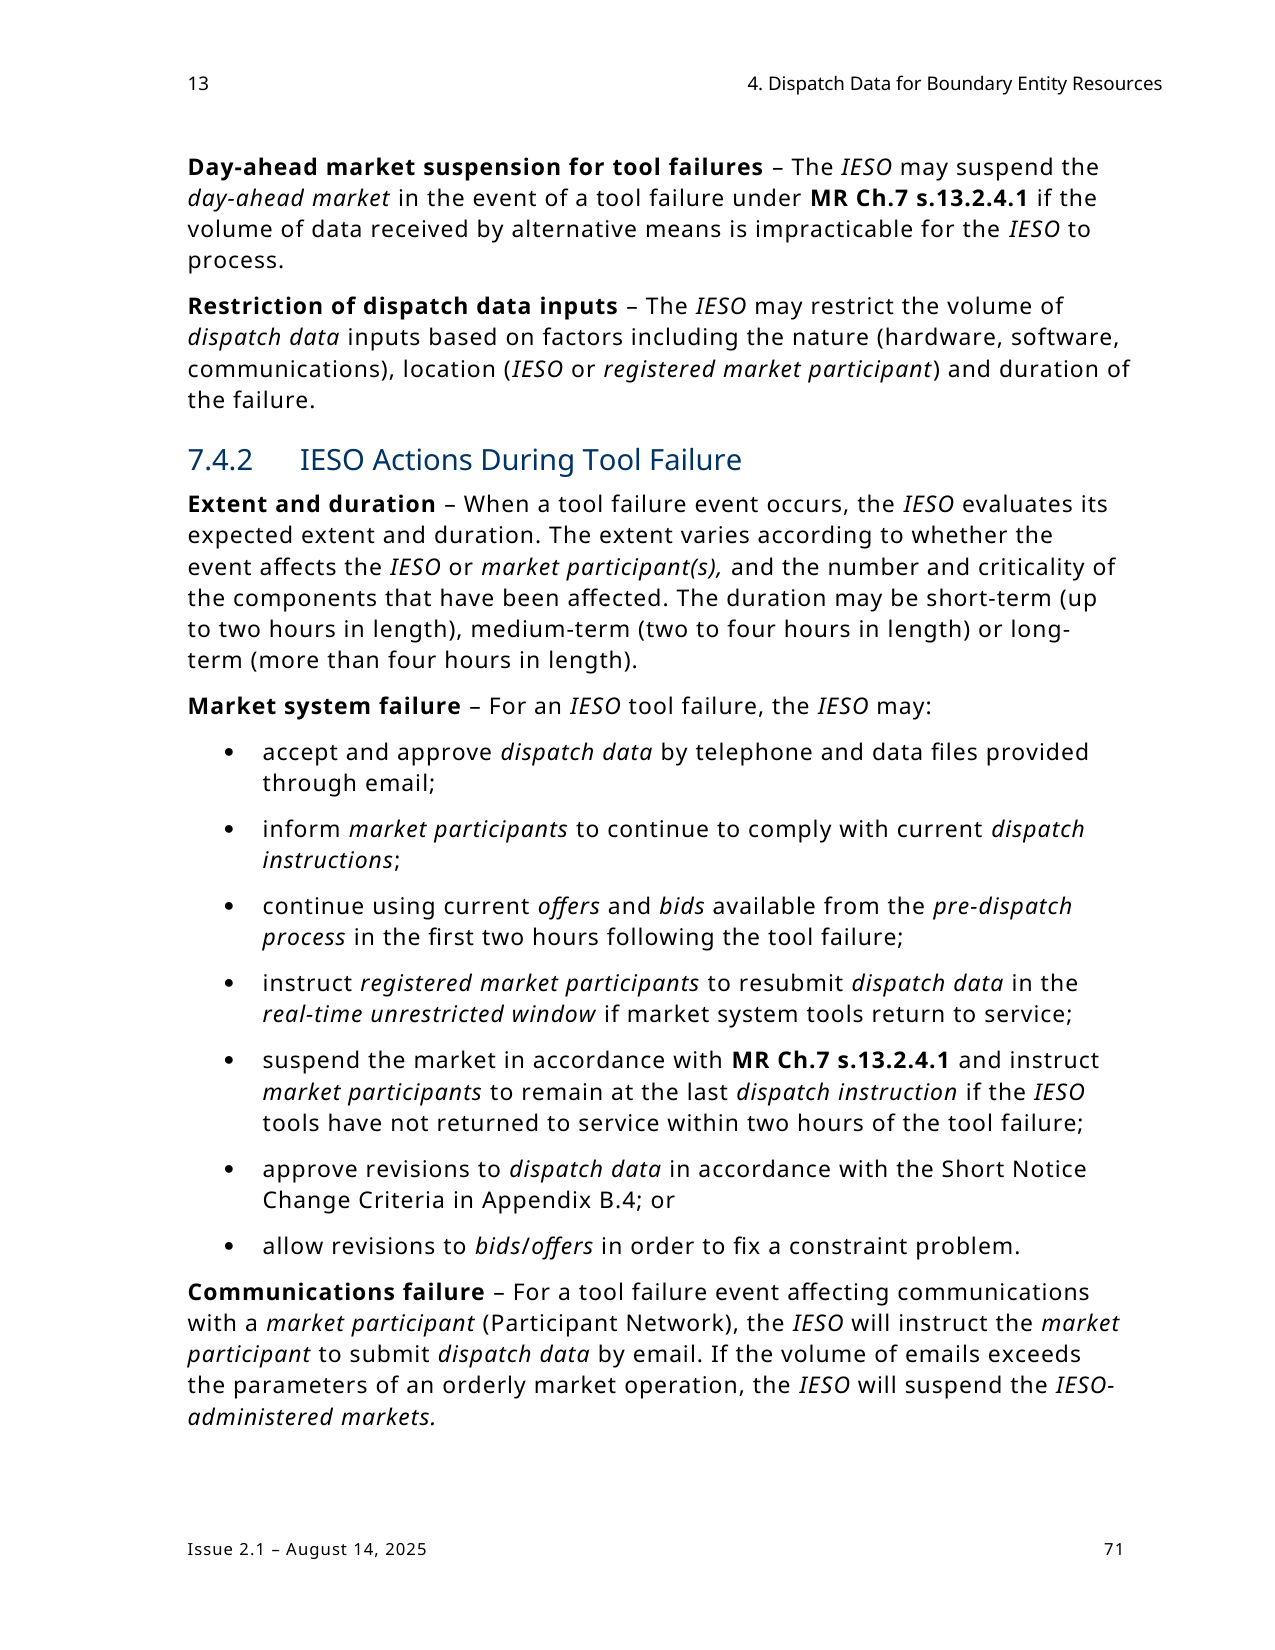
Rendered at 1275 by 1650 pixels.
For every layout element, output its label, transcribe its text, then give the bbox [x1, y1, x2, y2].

text Restriction of dispatch data inputs – The IESO may restrict the volume of dispatch data inputs based on factors including the nature (hardware, software, communications), location (IESO or registered market participant) and duration of the failure. [187, 289, 1134, 414]
list approve revisions to dispatch data in accordance with the Short Notice Change Criteria in Appendix B.4; or [225, 1152, 1125, 1214]
list suspend the market in accordance with MR Ch.7 s.13.2.4.1 and instruct market participants to remain at the last dispatch instruction if the IESO tools have not returned to service within two hours of the tool failure; [225, 1044, 1125, 1137]
text Day-ahead market suspension for tool failures – The IESO may suspend the day-ahead market in the event of a tool failure under MR Ch.7 s.13.2.4.1 if the volume of data received by alternative means is impracticable for the IESO to process. [187, 150, 1125, 275]
text Market system failure – For an IESO tool failure, the IESO may: [187, 689, 1125, 721]
list accept and approve dispatch data by telephone and data files provided through email; [225, 735, 1125, 798]
subtitle IESO Actions During Tool Failure [187, 446, 1125, 477]
list instruct registered market participants to resubmit dispatch data in the real-time unrestricted window if market system tools return to service; [225, 967, 1125, 1029]
list allow revisions to bids/offers in order to fix a constraint problem. [225, 1229, 1125, 1260]
text Extent and duration – When a tool failure event occurs, the IESO evaluates its expected extent and duration. The extent varies according to whether the event affects the IESO or market participant(s), and the number and criticality of the components that have been affected. The duration may be short-term (up to two hours in length), medium-term (two to four hours in length) or long-term (more than four hours in length). [187, 487, 1125, 675]
list continue using current offers and bids available from the pre-dispatch process in the first two hours following the tool failure; [225, 889, 1162, 952]
list inform market participants to continue to comply with current dispatch instructions; [225, 812, 1125, 875]
text Communications failure – For a tool failure event affecting communications with a market participant (Participant Network), the IESO will instruct the market participant to submit dispatch data by email. If the volume of emails exceeds the parameters of an orderly market operation, the IESO will suspend the IESO-administered markets. [187, 1275, 1125, 1431]
